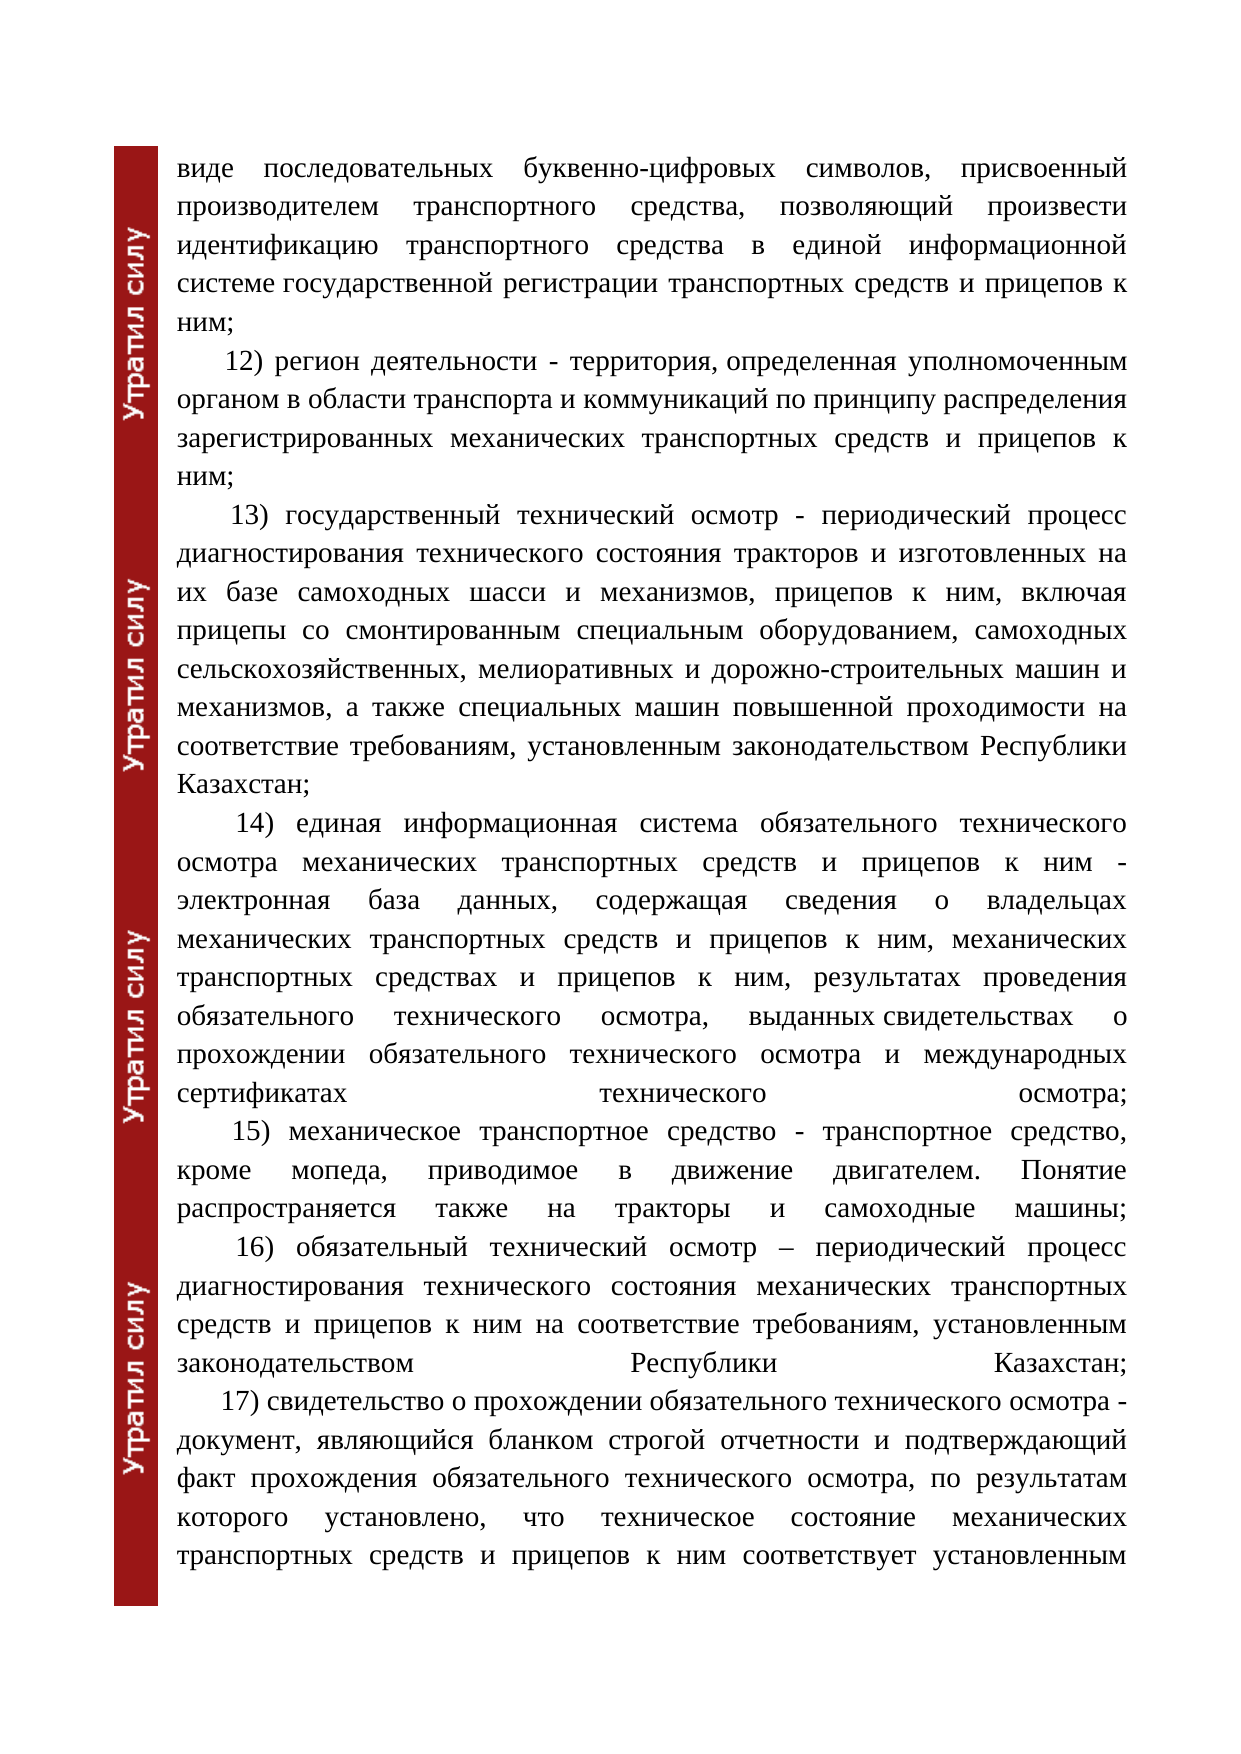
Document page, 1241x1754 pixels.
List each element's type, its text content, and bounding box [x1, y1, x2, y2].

picture [114, 146, 158, 150]
picture [114, 1571, 158, 1606]
